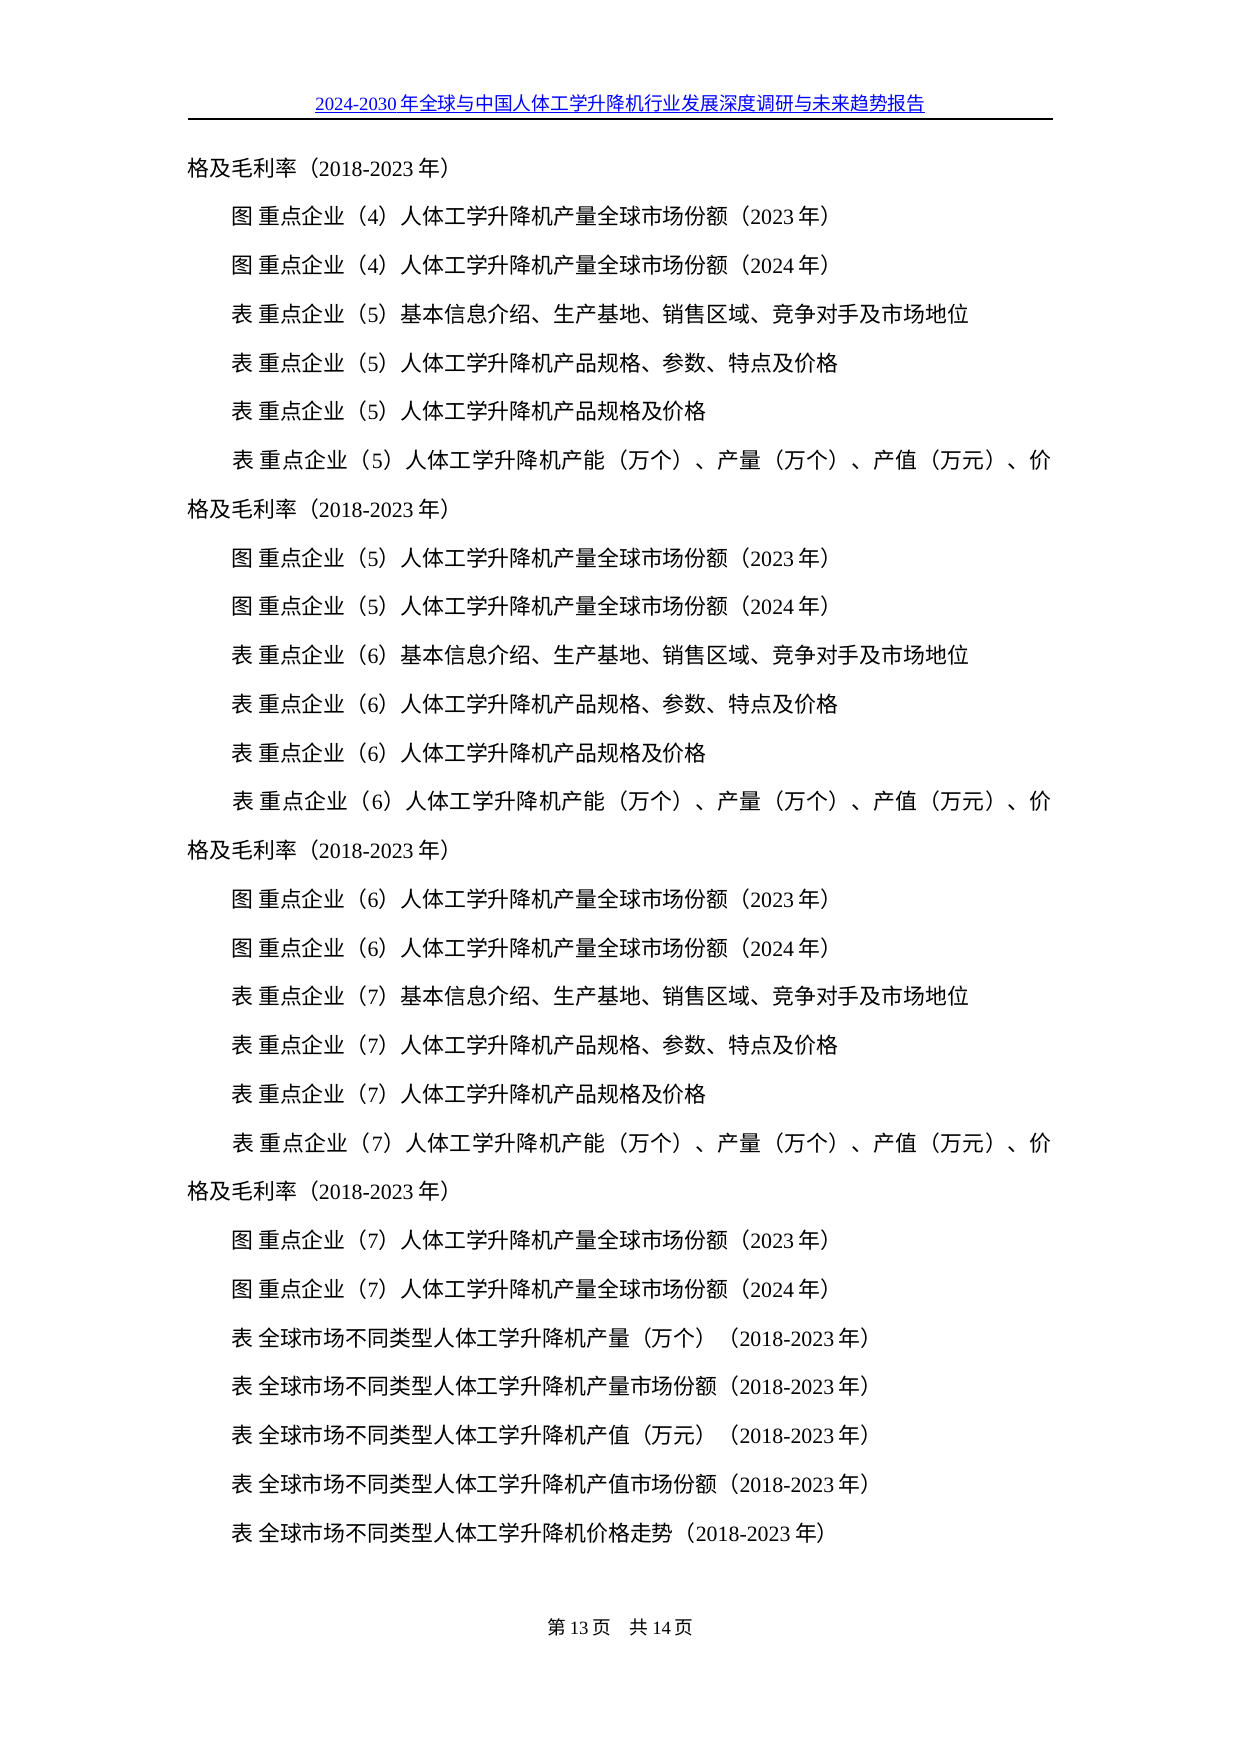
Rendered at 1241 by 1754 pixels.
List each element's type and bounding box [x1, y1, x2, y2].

text [187, 150, 1053, 1548]
